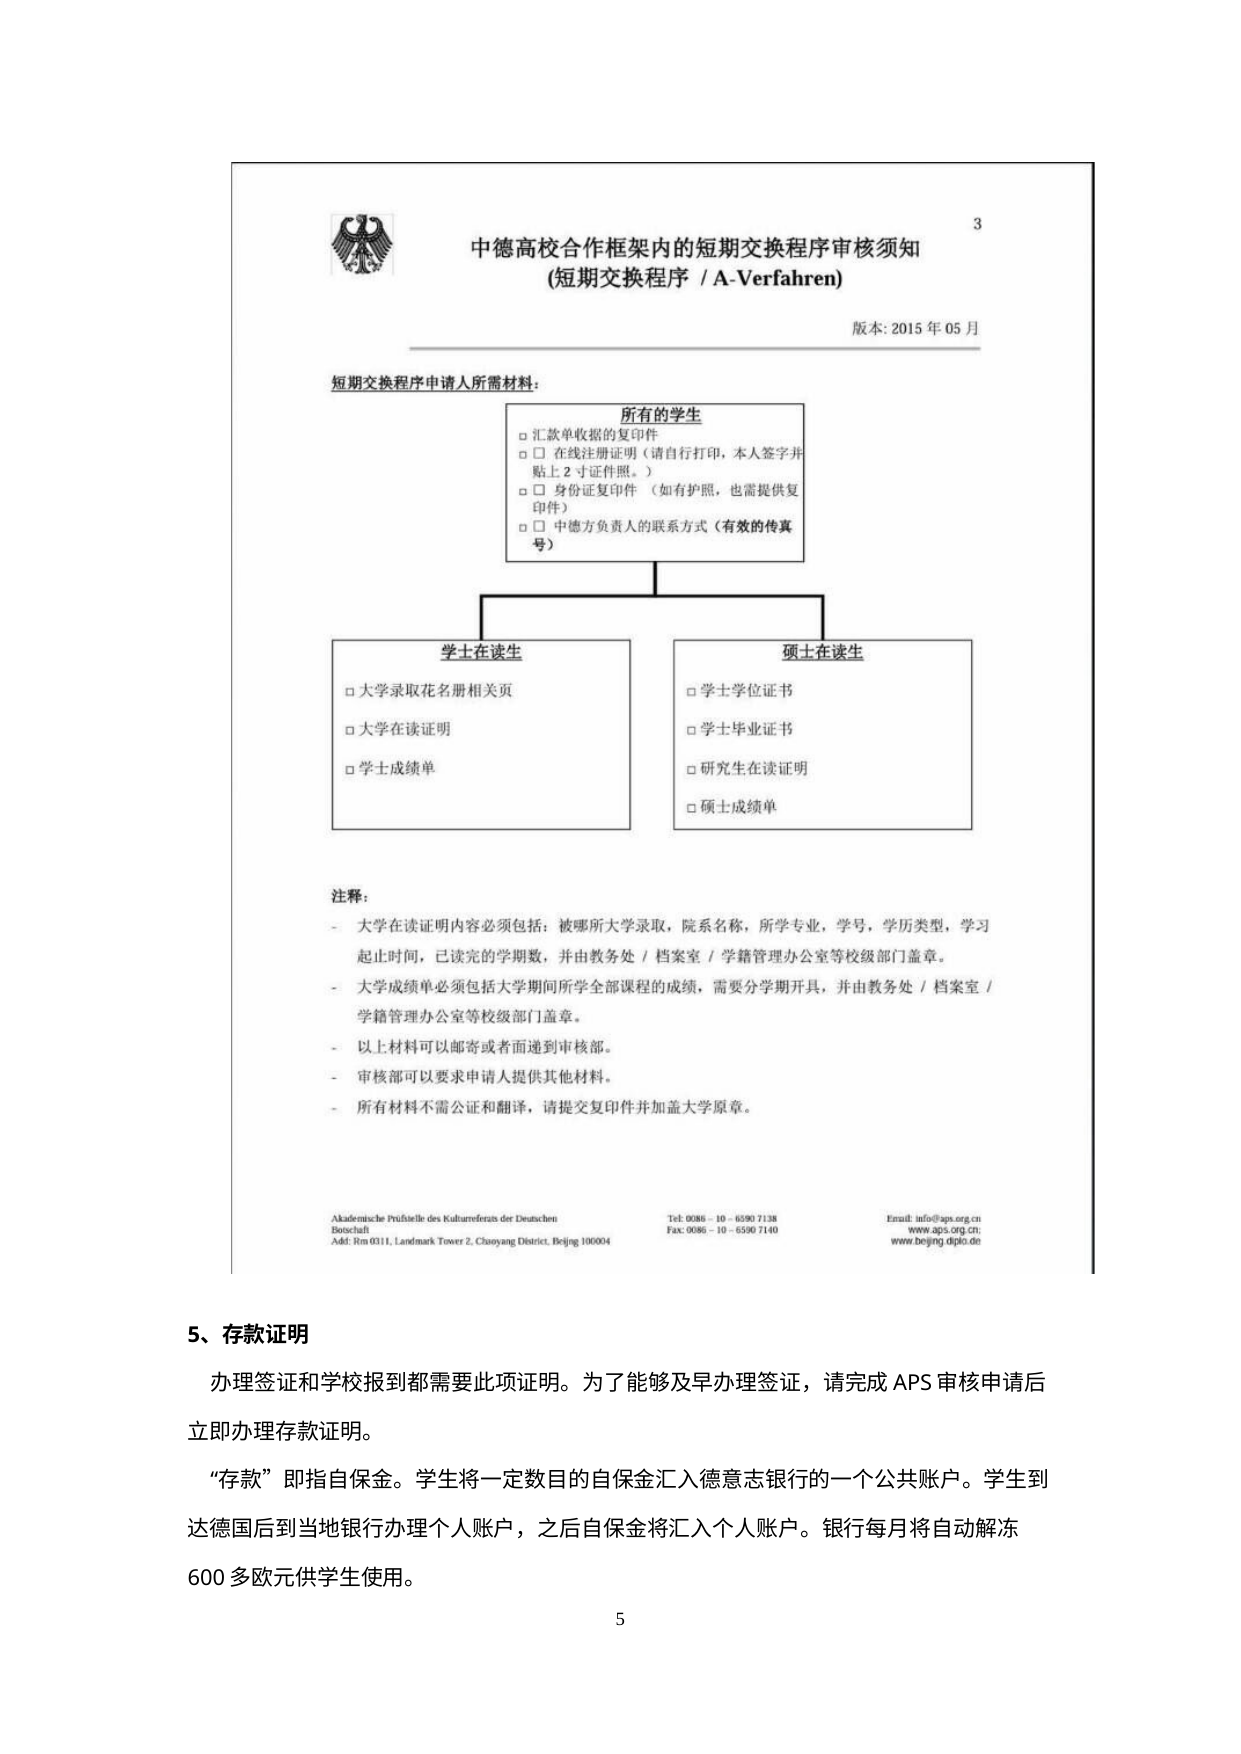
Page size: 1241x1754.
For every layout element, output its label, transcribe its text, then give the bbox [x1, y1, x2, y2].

picture [231, 162, 1095, 1274]
text 办理签证和学校报到都需要此项证明。为了能够及早办理签证，请完成APS审核申请后立即办理存款证明。 [187, 1365, 1053, 1446]
text 5、存款证明 [187, 1316, 1053, 1349]
text “存款”即指自保金。学生将一定数目的自保金汇入德意志银行的一个公共账户。学生到达德国后到当地银行办理个人账户，之后自保金将汇入个人账户。银行每月将自动解冻600多欧元供学生使用。 [187, 1462, 1053, 1592]
